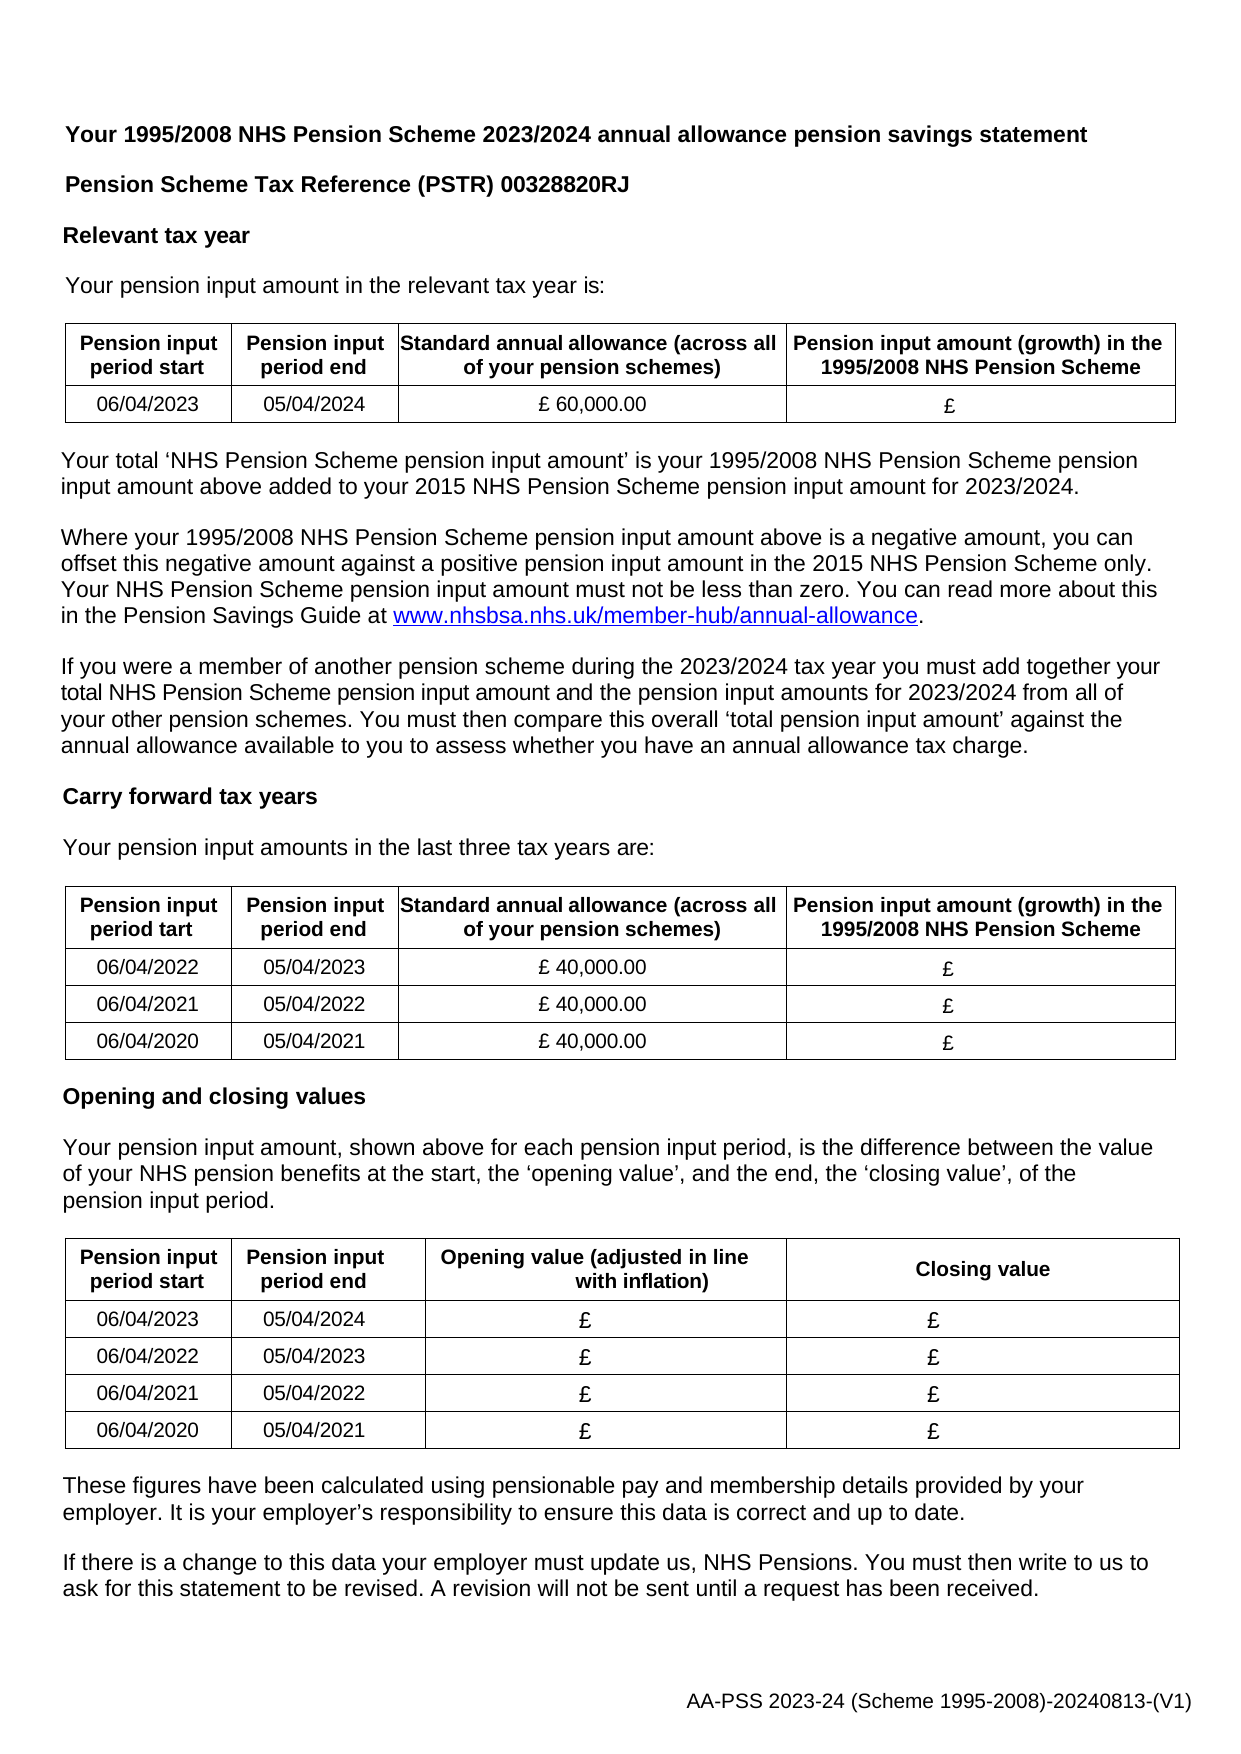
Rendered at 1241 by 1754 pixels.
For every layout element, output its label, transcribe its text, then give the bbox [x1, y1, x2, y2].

table_cell 06/04/2023 [66, 386, 231, 422]
text Your total ‘NHS Pension Scheme pension input amount’ is your 1995/2008 NHS Pension Scheme pension input amount above added to your 2015 NHS Pension Scheme pension input amount for 2023/2024. [61, 447, 1162, 499]
text Your pension input amounts in the last three tax years are: [62, 834, 1192, 861]
table_cell 05/04/2021 [232, 1412, 425, 1448]
table_cell 05/04/2023 [232, 1338, 425, 1374]
table_cell £ [787, 386, 1175, 422]
subtitle Carry forward tax years [62, 783, 1192, 809]
table_header Pension input period end [232, 1239, 425, 1300]
table_cell 05/04/2021 [232, 1023, 398, 1058]
subtitle Opening and closing values [62, 1083, 1192, 1109]
table_header Pension input period end [232, 324, 398, 385]
table_cell 05/04/2024 [232, 386, 398, 422]
text These figures have been calculated using pensionable pay and membership details provided by your employer. It is your employer’s responsibility to ensure this data is correct and up to date. [62, 1472, 1175, 1525]
table_cell £ [787, 1412, 1179, 1448]
text Your pension input amount in the relevant tax year is: [65, 272, 1192, 298]
table_cell £ 40,000.00 [399, 986, 786, 1022]
table_header Standard annual allowance (across all of your pension schemes) [399, 887, 786, 948]
table_cell 06/04/2021 [66, 986, 231, 1022]
table_cell 06/04/2022 [66, 1338, 231, 1374]
table_header Opening value (adjusted in line with inflation) [426, 1239, 786, 1300]
text Your 1995/2008 NHS Pension Scheme 2023/2024 annual allowance pension savings statement [65, 121, 1173, 147]
table_cell 06/04/2022 [66, 949, 231, 984]
table_header Pension input period start [66, 1239, 231, 1300]
text Where your 1995/2008 NHS Pension Scheme pension input amount above is a negative amount, you can offset this negative amount against a positive pension input amount in the 2015 NHS Pension Scheme only. Your NHS Pension Scheme pension input amount must not be less than zero. You can read more about this in the Pension Savings Guide at www.nhsbsa.nhs.uk/member-hub/annual-allowance. [61, 523, 1162, 629]
table_header Pension input period start [66, 324, 231, 385]
table_cell £ 60,000.00 [399, 386, 786, 422]
table_cell 06/04/2020 [66, 1412, 231, 1448]
table_header Pension input period tart [66, 887, 231, 948]
table_cell £ 40,000.00 [399, 949, 786, 984]
table_cell £ 40,000.00 [399, 1023, 786, 1058]
table_cell 05/04/2023 [232, 949, 398, 984]
table_cell £ [787, 1301, 1179, 1337]
text Pension Scheme Tax Reference (PSTR) 00328820RJ [65, 171, 905, 197]
table_header Pension input amount (growth) in the 1995/2008 NHS Pension Scheme [787, 887, 1175, 948]
table_cell £ [426, 1301, 786, 1337]
table_header Pension input amount (growth) in the 1995/2008 NHS Pension Scheme [787, 324, 1175, 385]
table_cell 06/04/2020 [66, 1023, 231, 1058]
table_cell £ [787, 1375, 1179, 1411]
table_cell £ [426, 1338, 786, 1374]
table_cell £ [426, 1412, 786, 1448]
text Your pension input amount, shown above for each pension input period, is the difference between the value of your NHS pension benefits at the start, the ‘opening value’, and the end, the ‘closing value’, of the pension input period. [62, 1134, 1161, 1213]
table_cell £ [787, 1338, 1179, 1374]
table_cell 06/04/2021 [66, 1375, 231, 1411]
table_cell 06/04/2023 [66, 1301, 231, 1337]
table_cell 05/04/2022 [232, 986, 398, 1022]
table_cell 05/04/2024 [232, 1301, 425, 1337]
table_header Standard annual allowance (across all of your pension schemes) [399, 324, 786, 385]
table_cell 05/04/2022 [232, 1375, 425, 1411]
table_cell £ [787, 1023, 1175, 1058]
table_cell £ [787, 986, 1175, 1022]
table_header Closing value [787, 1239, 1179, 1300]
text Relevant tax year [62, 222, 1192, 248]
table_header Pension input period end [232, 887, 398, 948]
text If there is a change to this data your employer must update us, NHS Pensions. You must then write to us to ask for this statement to be revised. A revision will not be sent until a request has been received. [62, 1549, 1161, 1601]
table_cell £ [787, 949, 1175, 984]
text If you were a member of another pension scheme during the 2023/2024 tax year you must add together your total NHS Pension Scheme pension input amount and the pension input amounts for 2023/2024 from all of your other pension schemes. You must then compare this overall ‘total pension input amount’ against the annual allowance available to you to assess whether you have an annual allowance tax charge. [61, 653, 1162, 758]
table_cell £ [426, 1375, 786, 1411]
